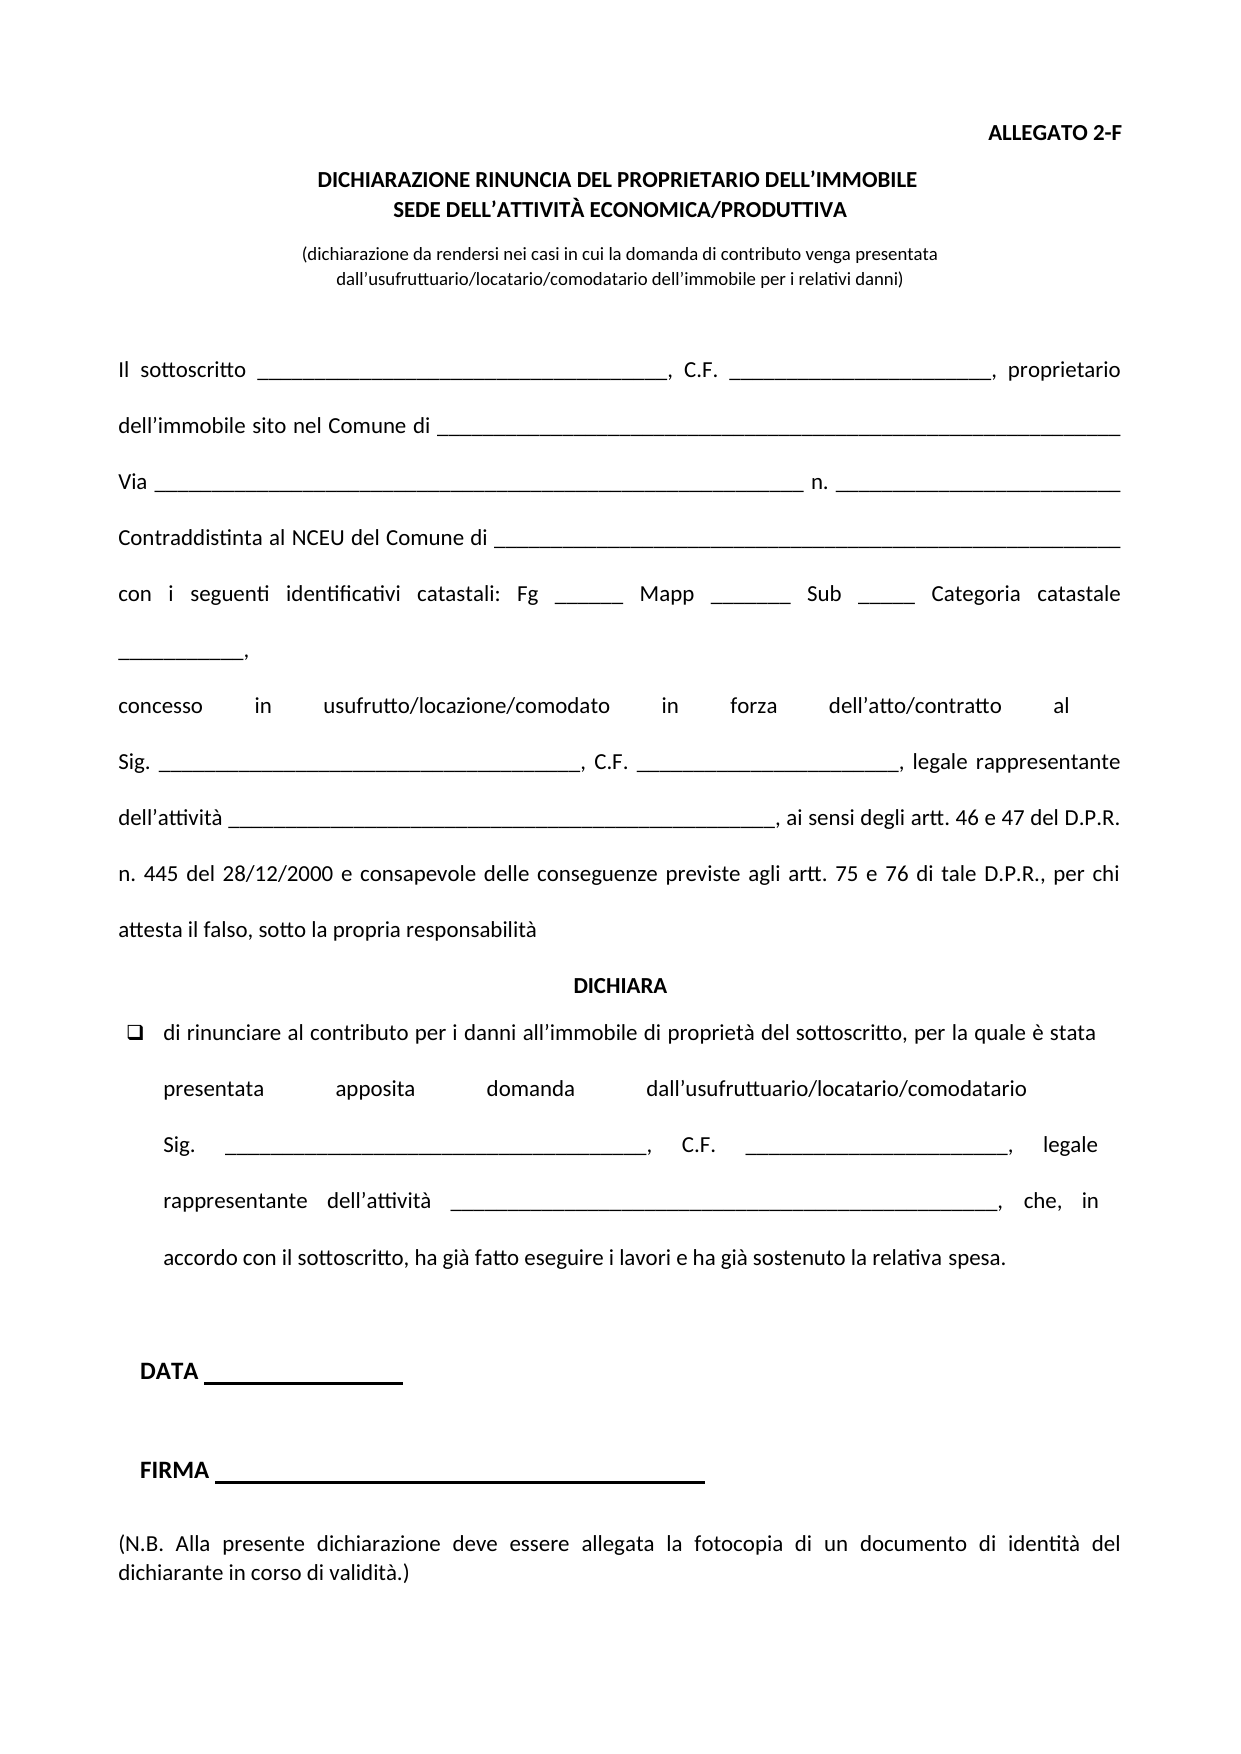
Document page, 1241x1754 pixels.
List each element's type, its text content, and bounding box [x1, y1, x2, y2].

text DICHIARA [118, 972, 1122, 999]
text (dichiarazione da rendersi nei casi in cui la domanda di contributo venga presentata dall’usufruttuario/locatario/comodatario dell’immobile per i relativi danni) [118, 242, 1122, 290]
text DATA [140, 1355, 1122, 1386]
text ALLEGATO 2-F [118, 118, 1122, 146]
text concesso in usufrutto/locazione/comodato in forza dell’atto/contratto al Sig. _____________________________________, C.F. _______________________, legale rappresentante dell’attività ________________________________________________, ai sensi degli artt. 46 e 47 del D.P.R. n. 445 del 28/12/2000 e consapevole delle conseguenze previste agli artt. 75 e 76 di tale D.P.R., per chi attesta il falso, sotto la propria responsabilità [118, 691, 1122, 943]
list di rinunciare al contributo per i danni all’immobile di proprietà del sottoscritto, per la quale è stata presentata apposita domanda dall’usufruttuario/locatario/comodatario Sig. _____________________________________, C.F. _______________________, legale rappresentante dell’attività ________________________________________________, che, in accordo con il sottoscritto, ha già fatto eseguire i lavori e ha già sostenuto la relativa spesa. [126, 1018, 1099, 1271]
text DICHIARAZIONE RINUNCIA DEL PROPRIETARIO DELL’IMMOBILE SEDE DELL’ATTIVITÀ ECONOMICA/PRODUTTIVA [118, 165, 1122, 223]
text FIRMA [140, 1454, 1122, 1485]
text (N.B. Alla presente dichiarazione deve essere allegata la fotocopia di un documento di identità del dichiarante in corso di validità.) [118, 1529, 1122, 1586]
text Il sottoscritto ____________________________________, C.F. _______________________, proprietario dell’immobile sito nel Comune di ____________________________________________________________ Via _________________________________________________________ n. _________________________ Contraddistinta al NCEU del Comune di _______________________________________________________ con i seguenti identificativi catastali: Fg ______ Mapp _______ Sub _____ Categoria catastale ___________, [118, 355, 1122, 663]
